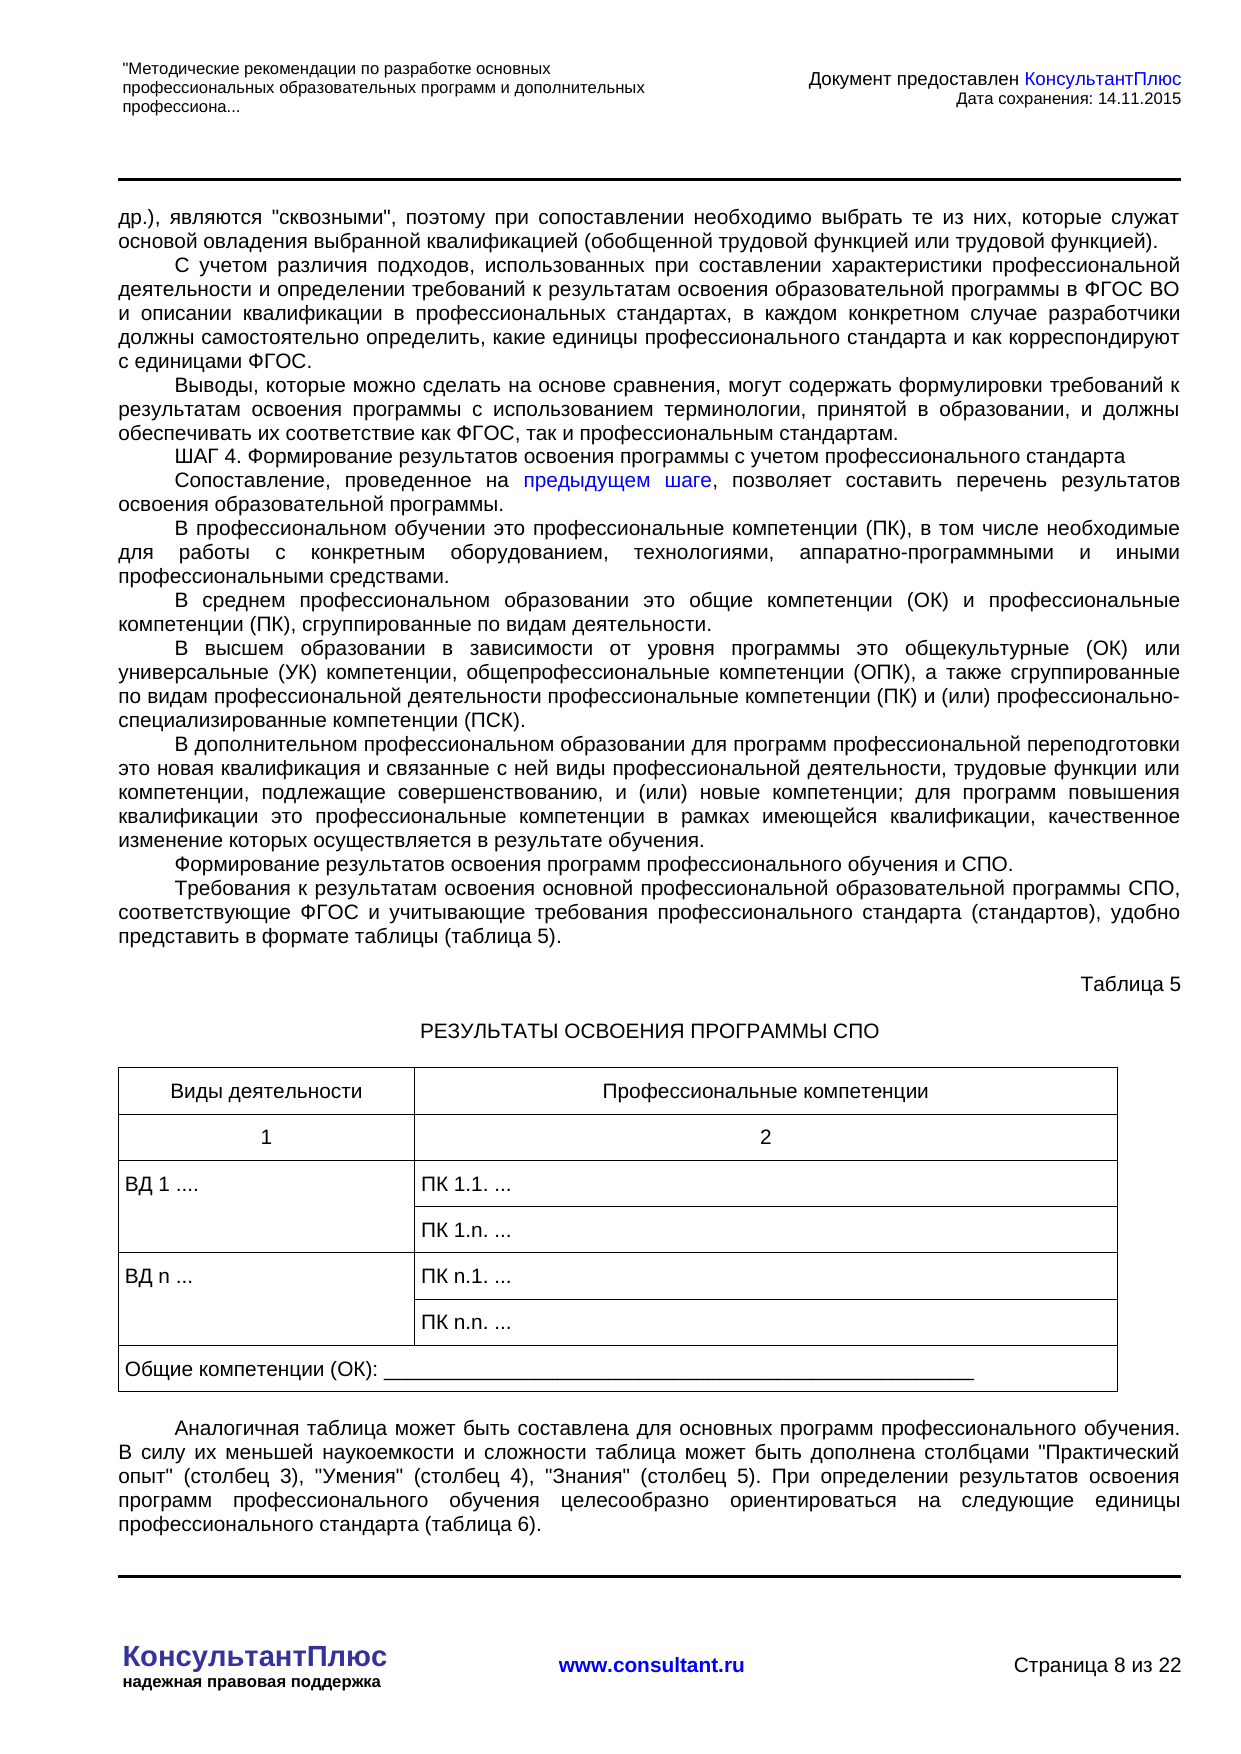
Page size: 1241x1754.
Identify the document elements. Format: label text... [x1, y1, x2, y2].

table_cell 2 [415, 1115, 1117, 1160]
text Сопоставление, проведенное на предыдущем шаге, позволяет составить перечень результатов освоения образовательной программы. [118, 468, 1181, 516]
text Требования к результатам освоения основной профессиональной образовательной программы СПО, соответствующие ФГОС и учитывающие требования профессионального стандарта (стандартов), удобно представить в формате таблицы (таблица 5). [118, 876, 1181, 947]
table_header Профессиональные компетенции [415, 1068, 1117, 1113]
table_cell Общие компетенции (ОК): ___________________________________________________ [119, 1346, 1117, 1391]
table_cell 1 [119, 1115, 414, 1160]
table_cell ПК n.n. ... [415, 1300, 1117, 1345]
table_cell ВД 1 .... [119, 1161, 414, 1252]
table_cell ВД n ... [119, 1253, 414, 1345]
table_header Виды деятельности [119, 1068, 414, 1113]
text Формирование результатов освоения программ профессионального обучения и СПО. [118, 852, 1181, 876]
text Аналогичная таблица может быть составлена для основных программ профессионального обучения. В силу их меньшей наукоемкости и сложности таблица может быть дополнена столбцами "Практический опыт" (столбец 3), "Умения" (столбец 4), "Знания" (столбец 5). При определении результатов освоения программ профессионального обучения целесообразно ориентироваться на следующие единицы профессионального стандарта (таблица 6). [118, 1416, 1181, 1536]
text В дополнительном профессиональном образовании для программ профессиональной переподготовки это новая квалификация и связанные с ней виды профессиональной деятельности, трудовые функции или компетенции, подлежащие совершенствованию, и (или) новые компетенции; для программ повышения квалификации это профессиональные компетенции в рамках имеющейся квалификации, качественное изменение которых осуществляется в результате обучения. [118, 732, 1181, 852]
text В высшем образовании в зависимости от уровня программы это общекультурные (ОК) или универсальные (УК) компетенции, общепрофессиональные компетенции (ОПК), а также сгруппированные по видам профессиональной деятельности профессиональные компетенции (ПК) и (или) профессионально-специализированные компетенции (ПСК). [118, 636, 1181, 732]
text С учетом различия подходов, использованных при составлении характеристики профессиональной деятельности и определении требований к результатам освоения образовательной программы в ФГОС ВО и описании квалификации в профессиональных стандартах, в каждом конкретном случае разработчики должны самостоятельно определить, какие единицы профессионального стандарта и как корреспондируют с единицами ФГОС. [118, 253, 1181, 372]
text Выводы, которые можно сделать на основе сравнения, могут содержать формулировки требований к результатам освоения программы с использованием терминологии, принятой в образовании, и должны обеспечивать их соответствие как ФГОС, так и профессиональным стандартам. [118, 372, 1181, 444]
text Таблица 5 [118, 971, 1181, 995]
table_cell ПК 1.n. ... [415, 1207, 1117, 1252]
text В профессиональном обучении это профессиональные компетенции (ПК), в том числе необходимые для работы с конкретным оборудованием, технологиями, аппаратно-программными и иными профессиональными средствами. [118, 516, 1181, 588]
table_cell ПК 1.1. ... [415, 1161, 1117, 1206]
text РЕЗУЛЬТАТЫ ОСВОЕНИЯ ПРОГРАММЫ СПО [118, 1019, 1181, 1043]
text ШАГ 4. Формирование результатов освоения программы с учетом профессионального стандарта [118, 444, 1181, 468]
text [118, 205, 1181, 253]
table_cell ПК n.1. ... [415, 1253, 1117, 1298]
text В среднем профессиональном образовании это общие компетенции (ОК) и профессиональные компетенции (ПК), сгруппированные по видам деятельности. [118, 588, 1181, 636]
